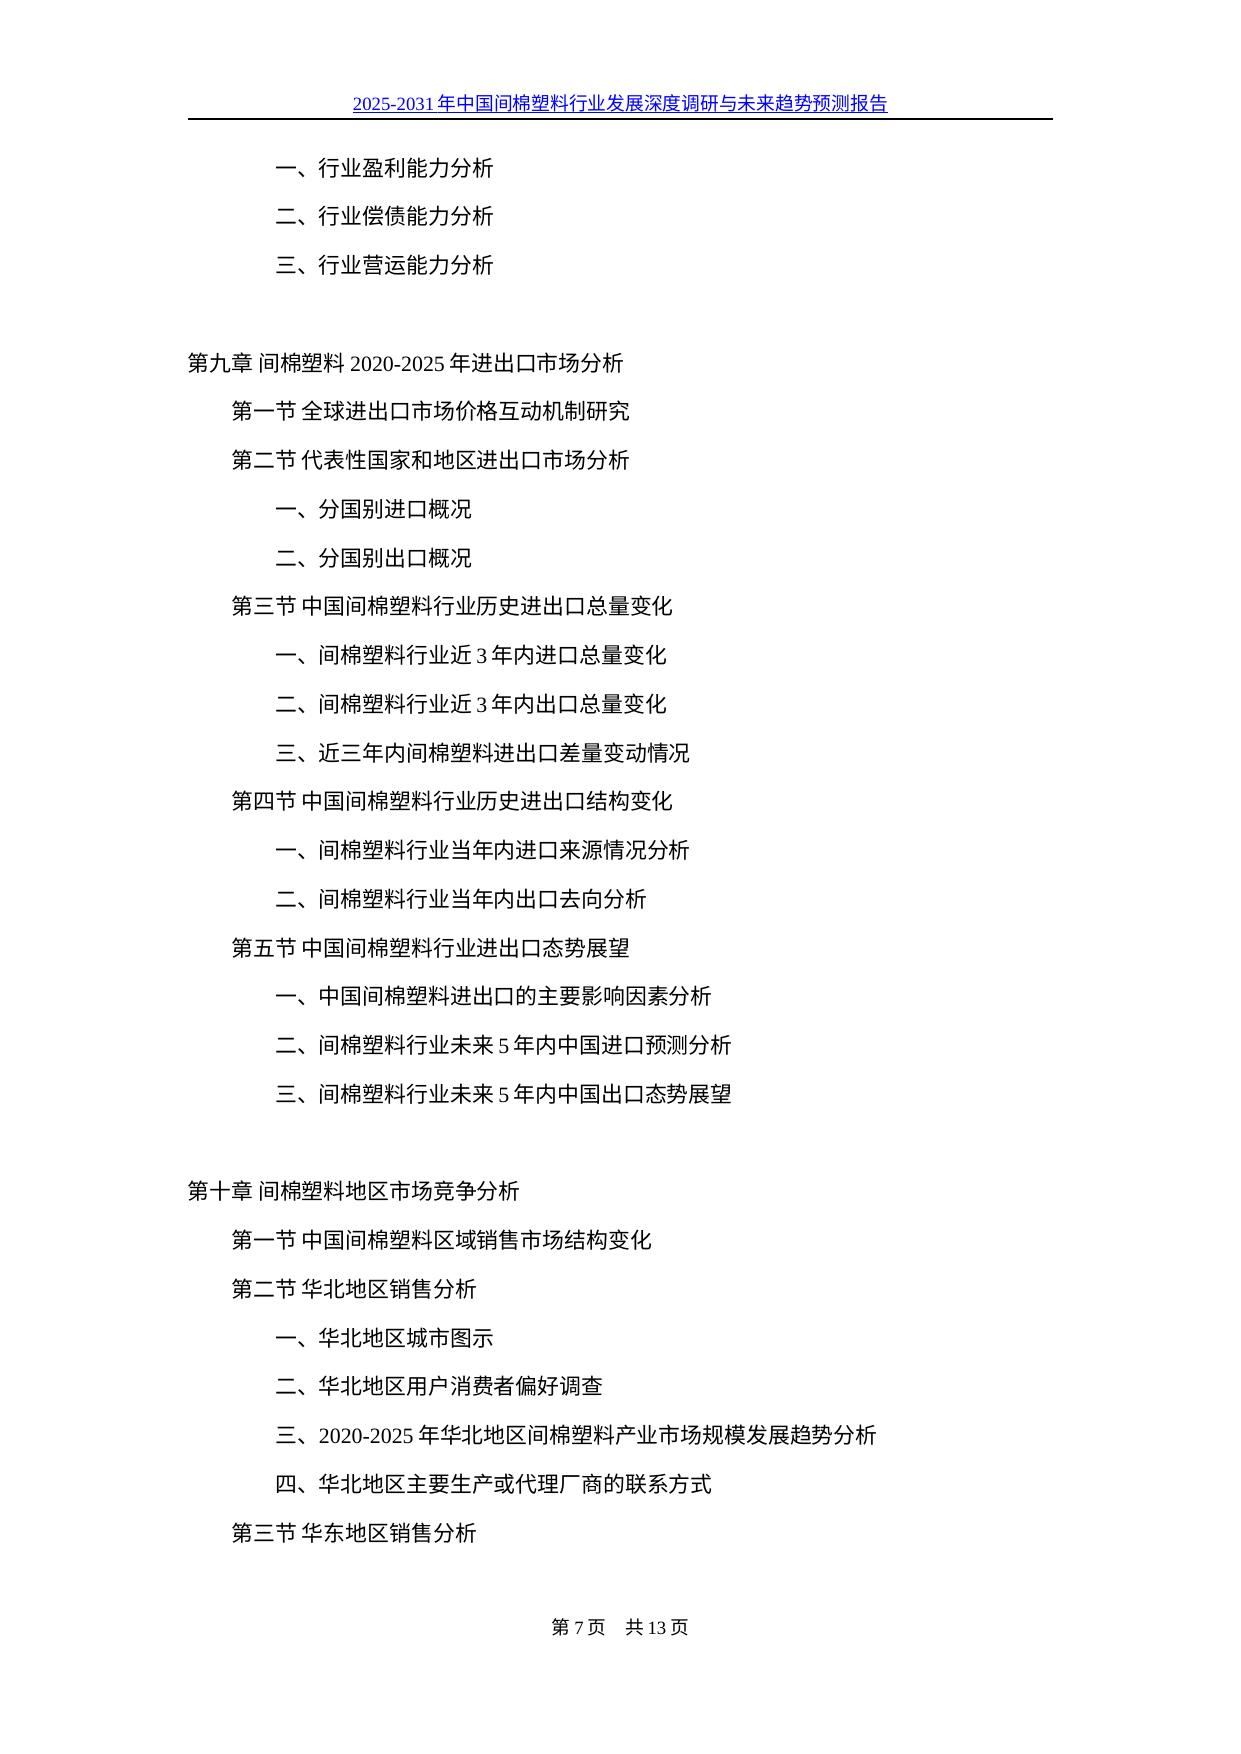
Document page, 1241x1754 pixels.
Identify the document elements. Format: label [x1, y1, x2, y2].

text [187, 150, 1053, 1548]
